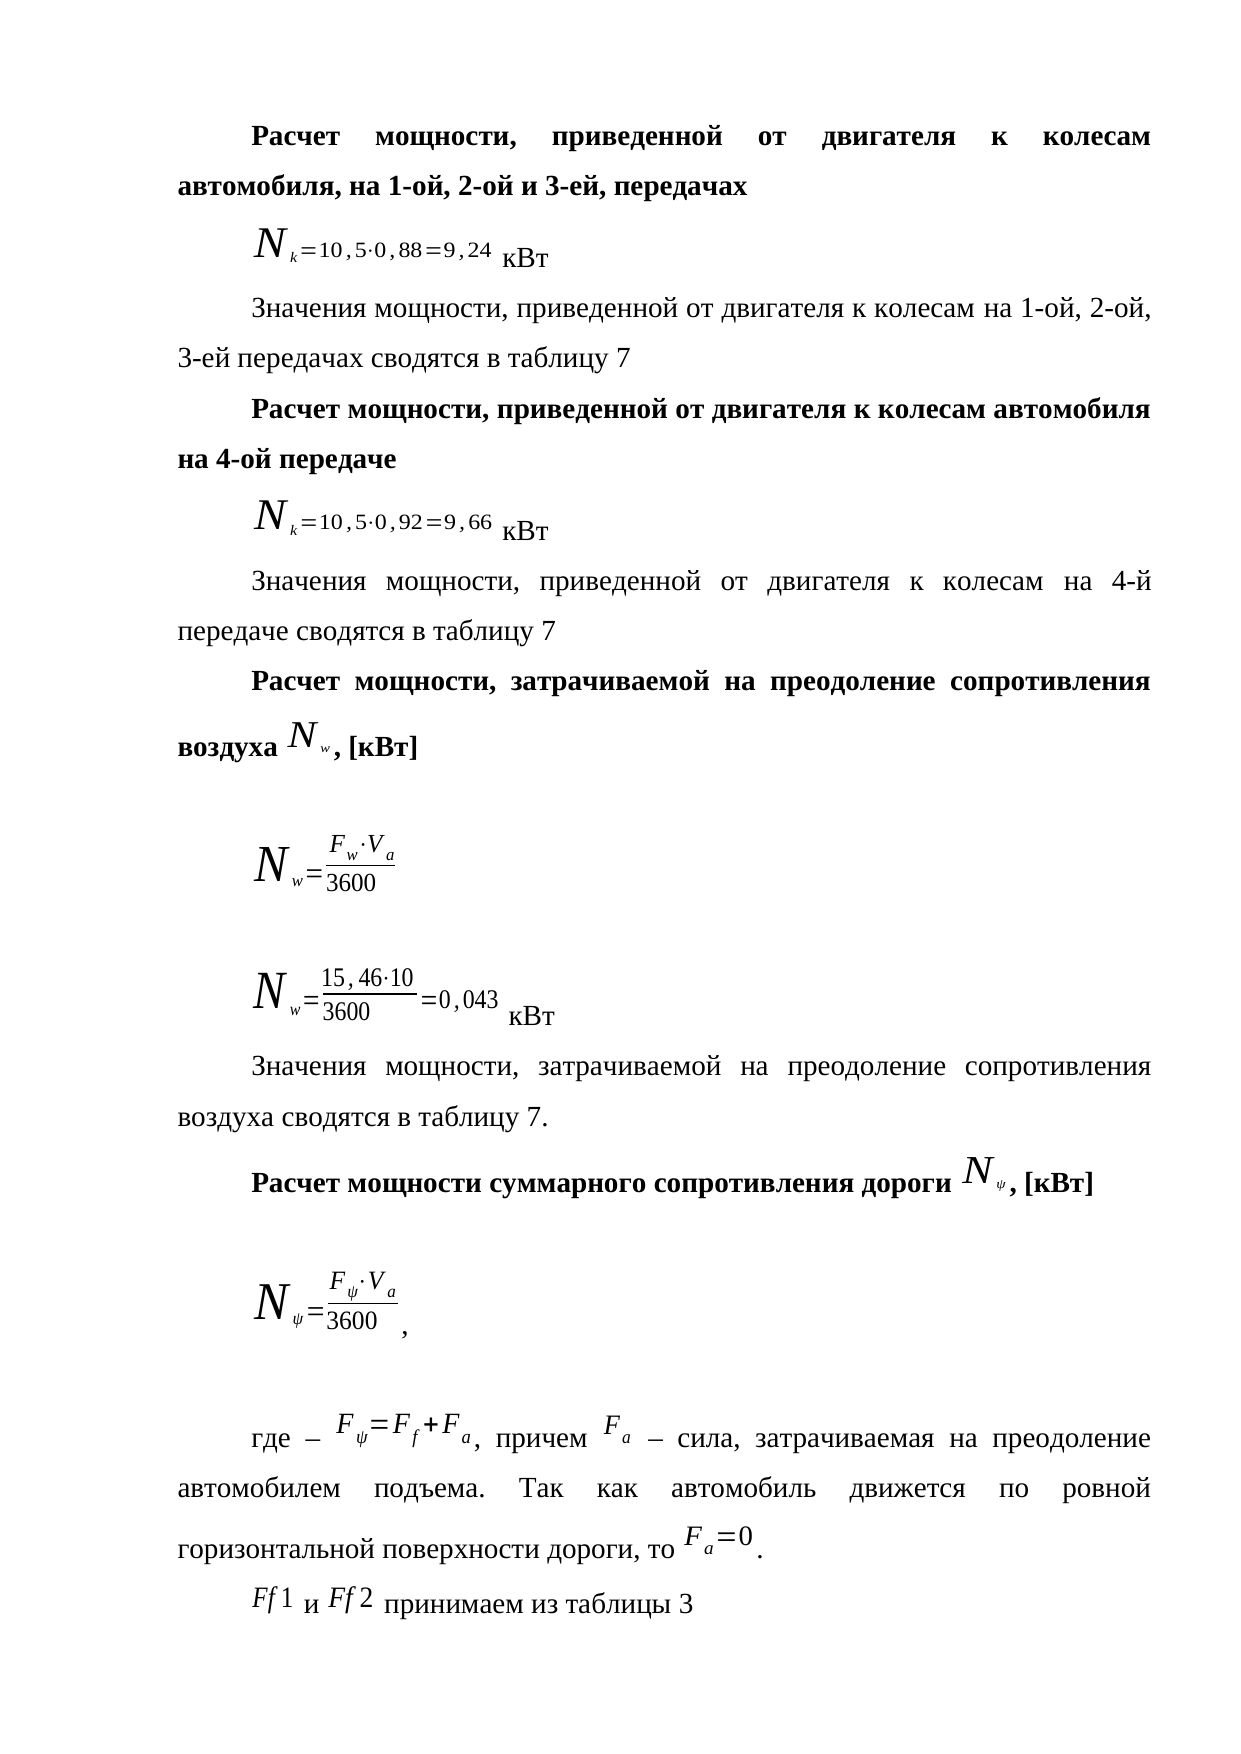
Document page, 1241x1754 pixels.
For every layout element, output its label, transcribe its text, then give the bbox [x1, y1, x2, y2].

text Расчет мощности, затрачиваемой на преодоление сопротивления воздуха , [кВт] [177, 663, 1152, 762]
text Значения мощности, приведенной от двигателя к колесам на 1-ой, 2-ой, 3-ей передачах сводятся в таблицу 7 [177, 290, 1152, 374]
text Значения мощности, затрачиваемой на преодоление сопротивления воздуха сводятся в таблицу 7. [177, 1048, 1152, 1132]
text Расчет мощности, приведенной от двигателя к колесам автомобиля на 4-ой передаче [177, 391, 1152, 475]
text кВт [177, 961, 1152, 1032]
text Расчет мощности суммарного сопротивления дороги , [кВт] [177, 1149, 1152, 1199]
text кВт [177, 219, 1152, 273]
text где – , причем – сила, затрачиваемая на преодоление автомобилем подъема. Так как автомобиль движется по ровной горизонтальной поверхности дороги, то . [177, 1408, 1152, 1564]
text и принимаем из таблицы 3 [177, 1581, 1152, 1620]
text , [177, 1266, 1152, 1341]
text Значения мощности, приведенной от двигателя к колесам на 4-й передаче сводятся в таблицу 7 [177, 563, 1152, 647]
text кВт [177, 491, 1152, 546]
text Расчет мощности, приведенной от двигателя к колесам автомобиля, на 1-ой, 2-ой и 3-ей, передачах [177, 118, 1152, 202]
